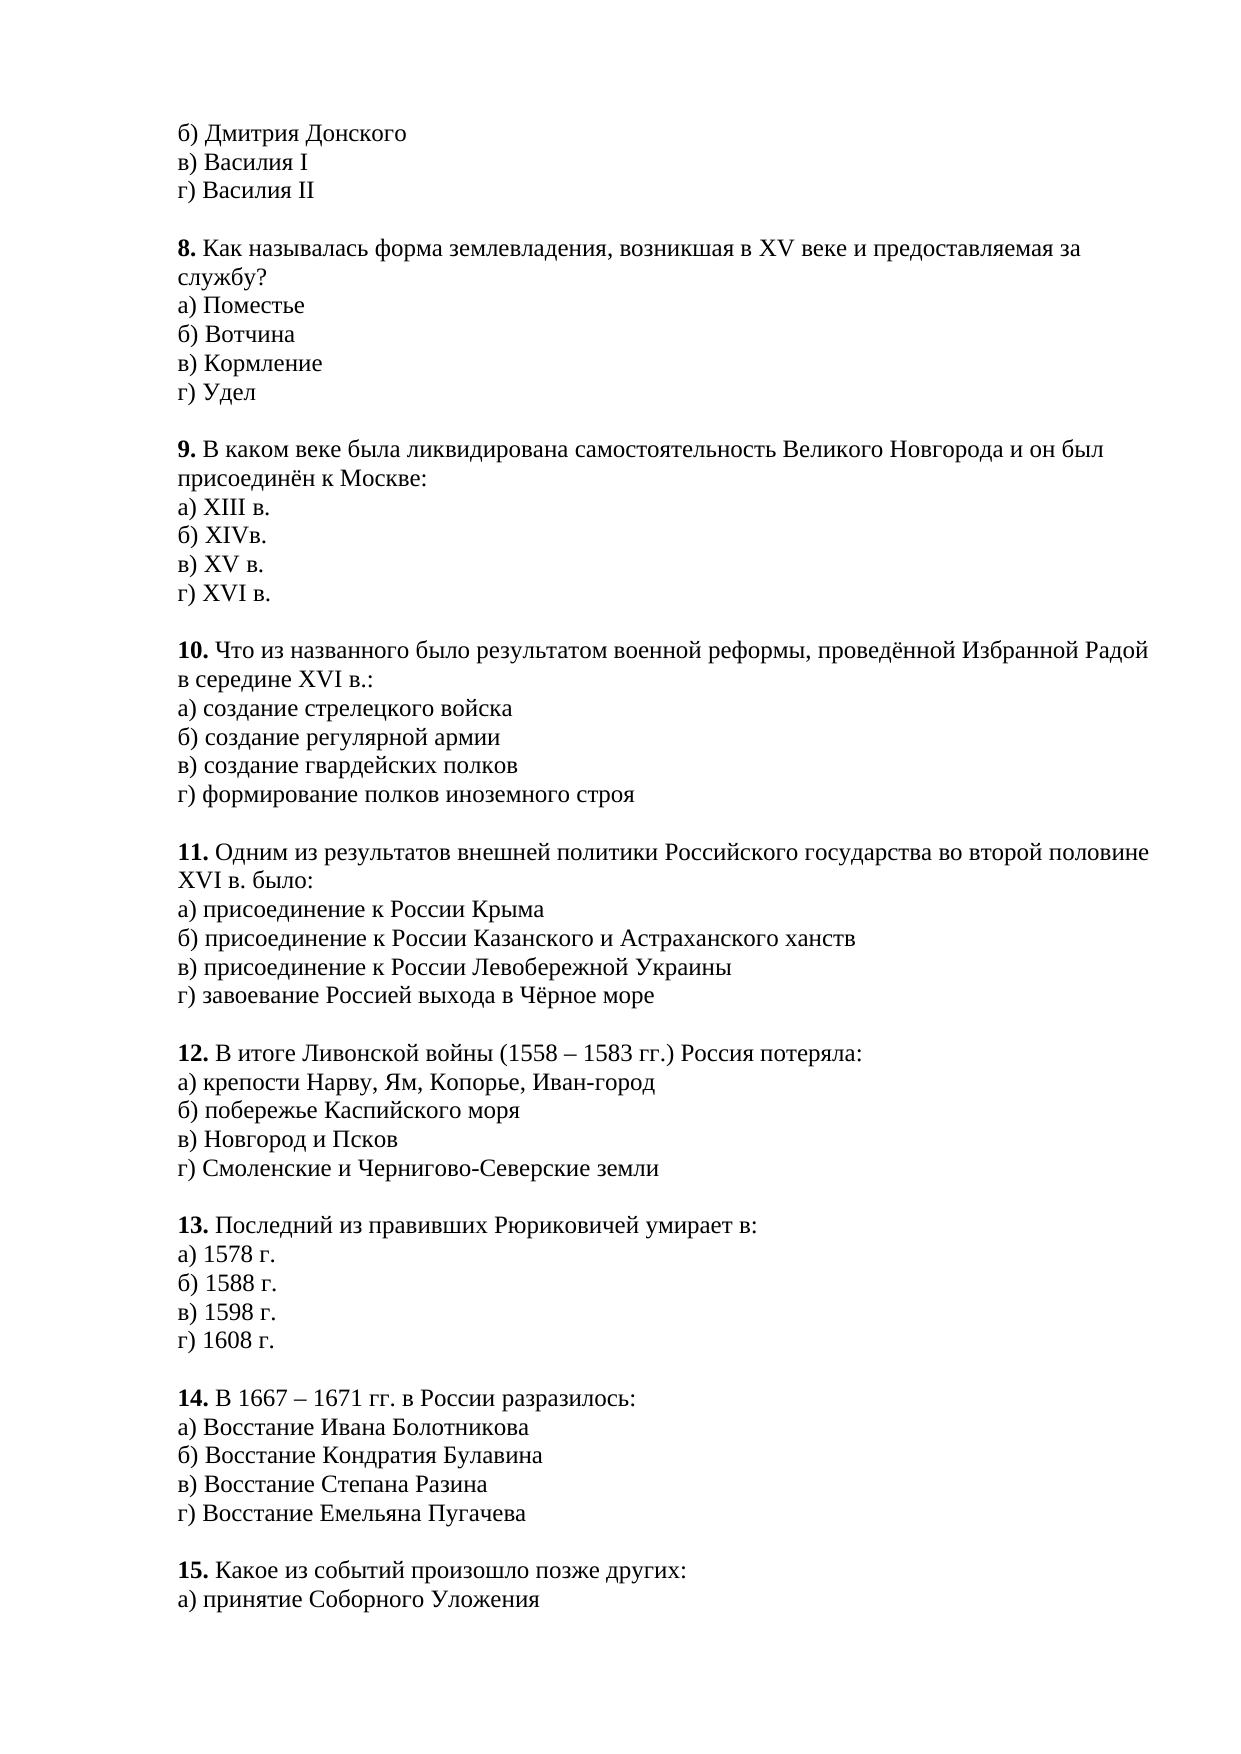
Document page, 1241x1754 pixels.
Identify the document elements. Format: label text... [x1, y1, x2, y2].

text б) . [177, 1268, 1152, 1297]
text а) . [177, 1239, 1152, 1268]
text г) Восстание Емельяна Пугачева [177, 1498, 1152, 1527]
text а) крепости Нарву, Ям, Копорье, Иван-город [177, 1067, 1152, 1096]
text 11. Одним из результатов внешней политики Российского государства во второй половине XVI в. было: [177, 837, 1152, 894]
text г) завоевание Россией выхода в Чёрное море [177, 981, 1152, 1009]
text в) присоединение к России Левобережной Украины [177, 952, 1152, 981]
text а) XIII в. [177, 492, 1152, 521]
text г) . [177, 1326, 1152, 1354]
text а) Поместье [177, 291, 1152, 319]
text а) Восстание Ивана Болотникова [177, 1412, 1152, 1441]
text в) Кормление [177, 348, 1152, 377]
text а) присоединение к России Крыма [177, 894, 1152, 923]
text а) создание стрелецкого войска [177, 693, 1152, 722]
text б) присоединение к России Казанского и Астраханского ханств [177, 923, 1152, 952]
text в) . [177, 1297, 1152, 1326]
text в) Восстание Степана Разина [177, 1469, 1152, 1498]
text а) принятие Соборного Уложения [177, 1584, 1152, 1613]
text б) XIVв. [177, 521, 1152, 549]
text г) формирование полков иноземного строя [177, 779, 1152, 808]
text б) создание регулярной армии [177, 722, 1152, 751]
text г) Василия II [177, 176, 1152, 204]
text 9. В каком веке была ликвидирована самостоятельность Великого Новгорода и он был присоединён к Москве: [177, 434, 1152, 492]
text 8. Как называлась форма землевладения, возникшая в XV веке и предоставляемая за службу? [177, 233, 1152, 291]
text б) Восстание Кондратия Булавина [177, 1441, 1152, 1469]
text г) Удел [177, 377, 1152, 406]
text г) Смоленские и Чернигово-Северские земли [177, 1153, 1152, 1182]
text б) Вотчина [177, 319, 1152, 348]
text в) Василия I [177, 147, 1152, 176]
text б) Дмитрия Донского [177, 118, 1152, 147]
text 12. В итоге Ливонской войны (1558 – 1583 гг.) Россия потеряла: [177, 1038, 1152, 1067]
text 14. В 1667 – 1671 гг. в России разразилось: [177, 1383, 1152, 1412]
text б) побережье Каспийского моря [177, 1096, 1152, 1124]
text в) Новгород и Псков [177, 1124, 1152, 1153]
text 13. Последний из правивших Рюриковичей умирает в: [177, 1211, 1152, 1239]
text 15. Какое из событий произошло позже других: [177, 1556, 1152, 1584]
text 10. Что из названного было результатом военной реформы, проведённой Избранной Радой в середине XVI в.: [177, 636, 1152, 693]
text в) XV в. [177, 549, 1152, 578]
text г) XVI в. [177, 578, 1152, 607]
text в) создание гвардейских полков [177, 751, 1152, 779]
